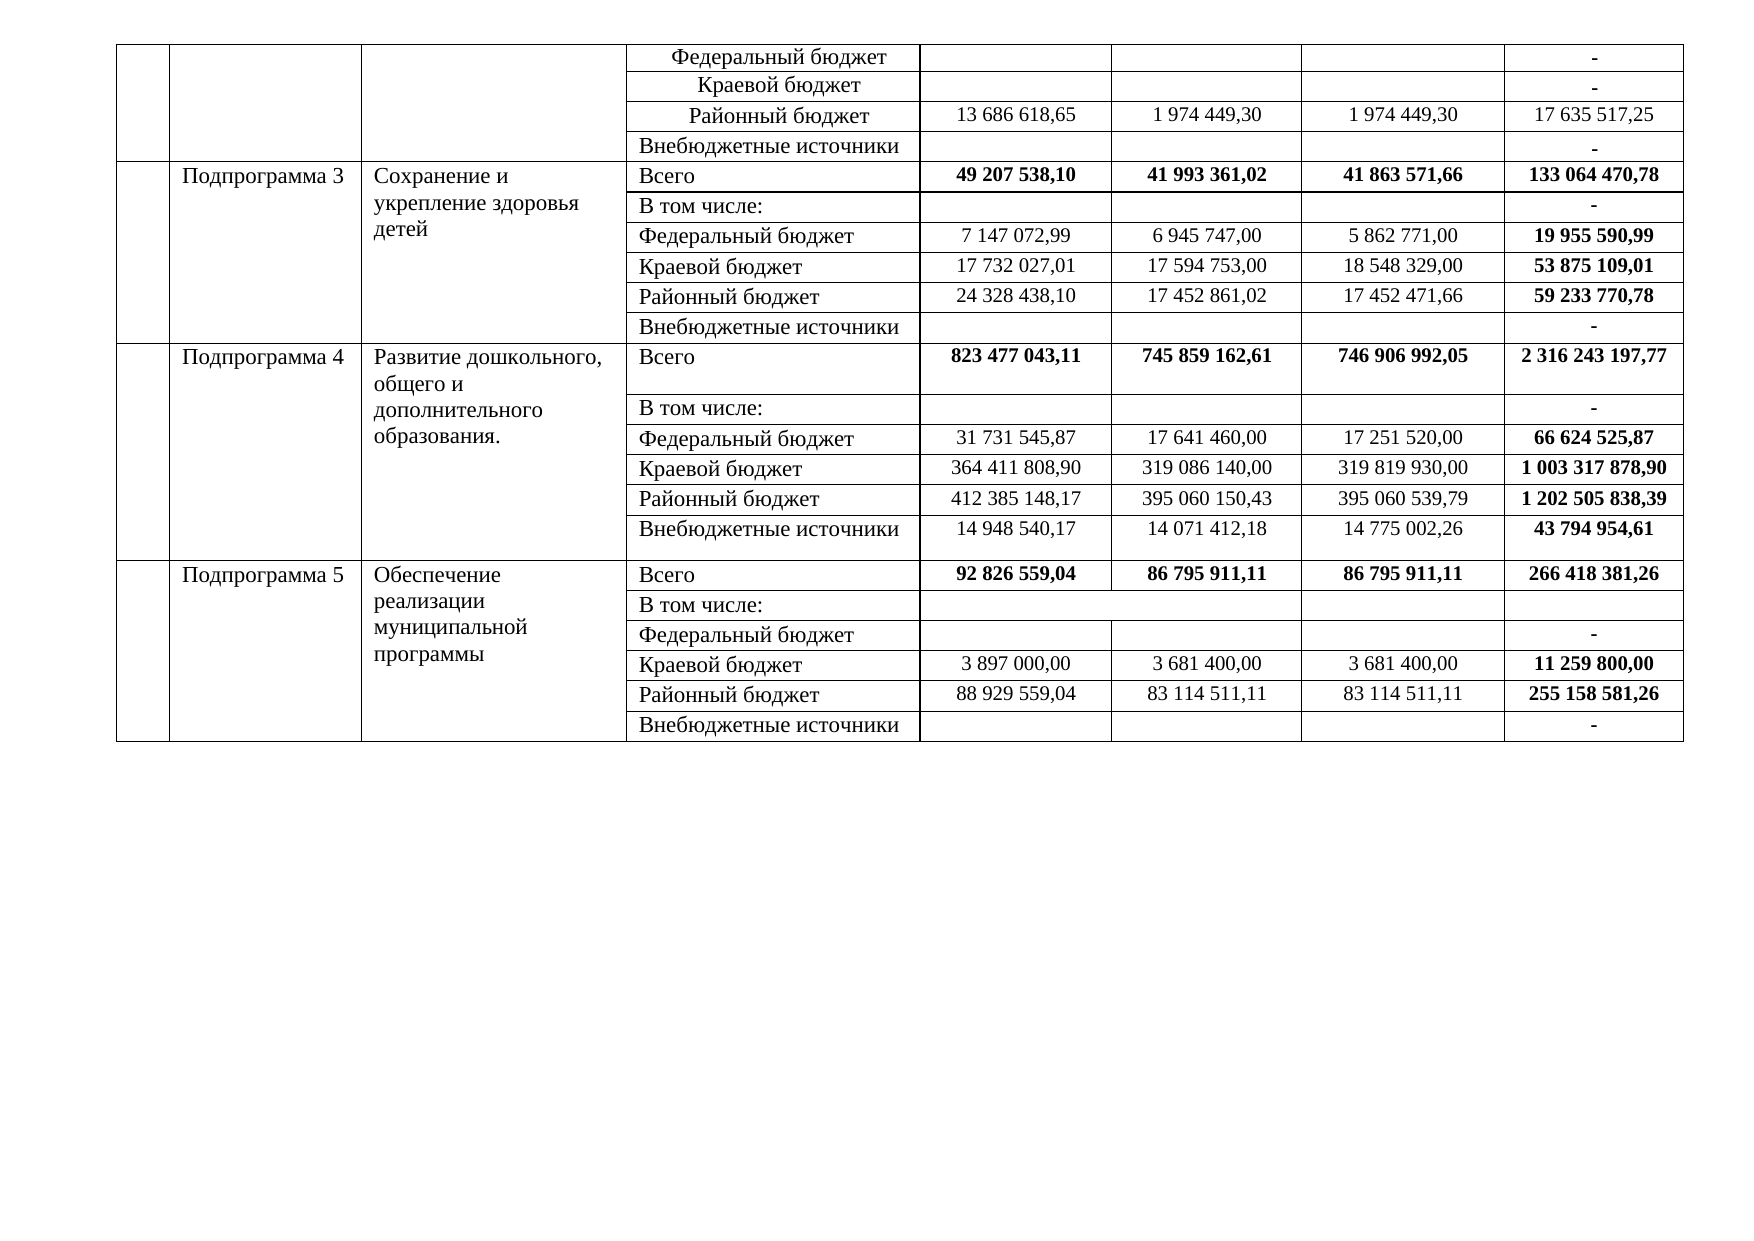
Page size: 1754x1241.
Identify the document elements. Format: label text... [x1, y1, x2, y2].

table_cell В том числе: [627, 591, 919, 620]
table_cell [1302, 72, 1504, 101]
table_cell [1302, 395, 1504, 424]
table_cell 746 906 992,05 [1302, 344, 1504, 394]
table_cell 133 064 470,78 [1505, 162, 1683, 191]
table_cell 17 594 753,00 [1112, 253, 1301, 282]
table_header [921, 45, 1111, 71]
table_cell Всего [627, 561, 919, 590]
table_cell 66 624 525,87 [1505, 425, 1683, 454]
table_cell 14 071 412,18 [1112, 516, 1301, 559]
table_cell Сохранение и укрепление здоровья детей [362, 162, 626, 342]
table_cell Внебюджетные источники [627, 313, 919, 342]
table_cell Федеральный бюджет [627, 621, 919, 650]
table_cell 41 993 361,02 [1112, 162, 1301, 191]
table_header [362, 45, 626, 161]
table_cell 86 795 911,11 [1302, 561, 1504, 590]
table_cell 43 794 954,61 [1505, 516, 1683, 559]
table_cell [921, 193, 1111, 222]
table_cell [1302, 313, 1504, 342]
table_cell 92 826 559,04 [921, 561, 1111, 590]
table_cell [1112, 621, 1301, 650]
table_cell 17 732 027,01 [921, 253, 1111, 282]
table_cell 86 795 911,11 [1112, 561, 1301, 590]
table_cell [117, 162, 169, 342]
table_cell [921, 621, 1111, 650]
table_cell Обеспечение реализации муниципальной программы [362, 561, 626, 741]
table_cell 41 863 571,66 [1302, 162, 1504, 191]
table_cell 395 060 539,79 [1302, 485, 1504, 514]
table_cell Краевой бюджет [627, 253, 919, 282]
table_cell 13 686 618,65 [921, 102, 1111, 131]
table_cell 14 948 540,17 [921, 516, 1111, 559]
table_cell [1112, 72, 1301, 101]
table_cell Внебюджетные источники [627, 516, 919, 559]
table_cell 745 859 162,61 [1112, 344, 1301, 394]
table_cell [921, 72, 1111, 101]
table_cell 18 548 329,00 [1302, 253, 1504, 282]
table_cell 31 731 545,87 [921, 425, 1111, 454]
table_cell - [1505, 193, 1683, 222]
table_cell [921, 591, 1301, 620]
table_cell 88 929 559,04 [921, 681, 1111, 711]
table_cell Подпрограмма 3 [170, 162, 361, 342]
table_cell 17 452 471,66 [1302, 283, 1504, 312]
table_cell Краевой бюджет [627, 651, 919, 680]
table_header - [1505, 45, 1683, 71]
table_cell В том числе: [627, 193, 919, 222]
table_cell [1112, 313, 1301, 342]
table_cell 1 003 317 878,90 [1505, 455, 1683, 484]
table_cell - [1505, 313, 1683, 342]
table_cell - [1505, 712, 1683, 741]
table_cell Районный бюджет [627, 102, 919, 131]
table_cell 7 147 072,99 [921, 223, 1111, 252]
table_cell [1505, 591, 1683, 620]
table_cell В том числе: [627, 395, 919, 424]
table_cell 17 251 520,00 [1302, 425, 1504, 454]
table_cell 5 862 771,00 [1302, 223, 1504, 252]
table_cell [1112, 395, 1301, 424]
table_cell [117, 344, 169, 559]
table_cell 412 385 148,17 [921, 485, 1111, 514]
table_header Федеральный бюджет [627, 45, 919, 71]
table_cell Краевой бюджет [627, 72, 919, 101]
table_cell - [1505, 132, 1683, 161]
table_cell Подпрограмма 4 [170, 344, 361, 559]
table_cell 19 955 590,99 [1505, 223, 1683, 252]
table_cell Внебюджетные источники [627, 712, 919, 741]
table_cell 17 641 460,00 [1112, 425, 1301, 454]
table_cell 24 328 438,10 [921, 283, 1111, 312]
table_cell 319 086 140,00 [1112, 455, 1301, 484]
table_cell [921, 712, 1111, 741]
table_cell 364 411 808,90 [921, 455, 1111, 484]
table_cell [1302, 193, 1504, 222]
table_cell 6 945 747,00 [1112, 223, 1301, 252]
table_cell [1112, 132, 1301, 161]
table_cell 1 202 505 838,39 [1505, 485, 1683, 514]
table_header [1112, 45, 1301, 71]
table_header [117, 45, 169, 161]
table_cell [1112, 193, 1301, 222]
table_cell Федеральный бюджет [627, 425, 919, 454]
table_cell 255 158 581,26 [1505, 681, 1683, 711]
table_cell 83 114 511,11 [1112, 681, 1301, 711]
table_cell Федеральный бюджет [627, 223, 919, 252]
table_cell 823 477 043,11 [921, 344, 1111, 394]
table_cell - [1505, 72, 1683, 101]
table_cell [1302, 132, 1504, 161]
table_cell 319 819 930,00 [1302, 455, 1504, 484]
table_cell [921, 132, 1111, 161]
table_cell Районный бюджет [627, 485, 919, 514]
table_cell [921, 395, 1111, 424]
table_cell 266 418 381,26 [1505, 561, 1683, 590]
table_cell - [1505, 621, 1683, 650]
table_cell [921, 313, 1111, 342]
table_cell 2 316 243 197,77 [1505, 344, 1683, 394]
table_cell Районный бюджет [627, 681, 919, 711]
table_cell [1302, 712, 1504, 741]
table_cell 11 259 800,00 [1505, 651, 1683, 680]
table_cell Районный бюджет [627, 283, 919, 312]
table_cell 14 775 002,26 [1302, 516, 1504, 559]
table_cell [1302, 621, 1504, 650]
table_cell 49 207 538,10 [921, 162, 1111, 191]
table_cell Внебюджетные источники [627, 132, 919, 161]
table_cell 17 635 517,25 [1505, 102, 1683, 131]
table_cell [1302, 591, 1504, 620]
table_cell Краевой бюджет [627, 455, 919, 484]
table_cell 3 897 000,00 [921, 651, 1111, 680]
table_cell 83 114 511,11 [1302, 681, 1504, 711]
table_cell 3 681 400,00 [1112, 651, 1301, 680]
table_cell 3 681 400,00 [1302, 651, 1504, 680]
table_cell 1 974 449,30 [1302, 102, 1504, 131]
table_cell 395 060 150,43 [1112, 485, 1301, 514]
table_cell Всего [627, 344, 919, 394]
table_cell [117, 561, 169, 741]
table_cell 53 875 109,01 [1505, 253, 1683, 282]
table_header [1302, 45, 1504, 71]
table_header [170, 45, 361, 161]
table_cell 59 233 770,78 [1505, 283, 1683, 312]
table_cell Развитие дошкольного, общего и дополнительного образования. [362, 344, 626, 559]
table_cell - [1505, 395, 1683, 424]
table_cell 1 974 449,30 [1112, 102, 1301, 131]
table_cell 17 452 861,02 [1112, 283, 1301, 312]
table_cell Подпрограмма 5 [170, 561, 361, 741]
table_cell [1112, 712, 1301, 741]
table_cell Всего [627, 162, 919, 191]
